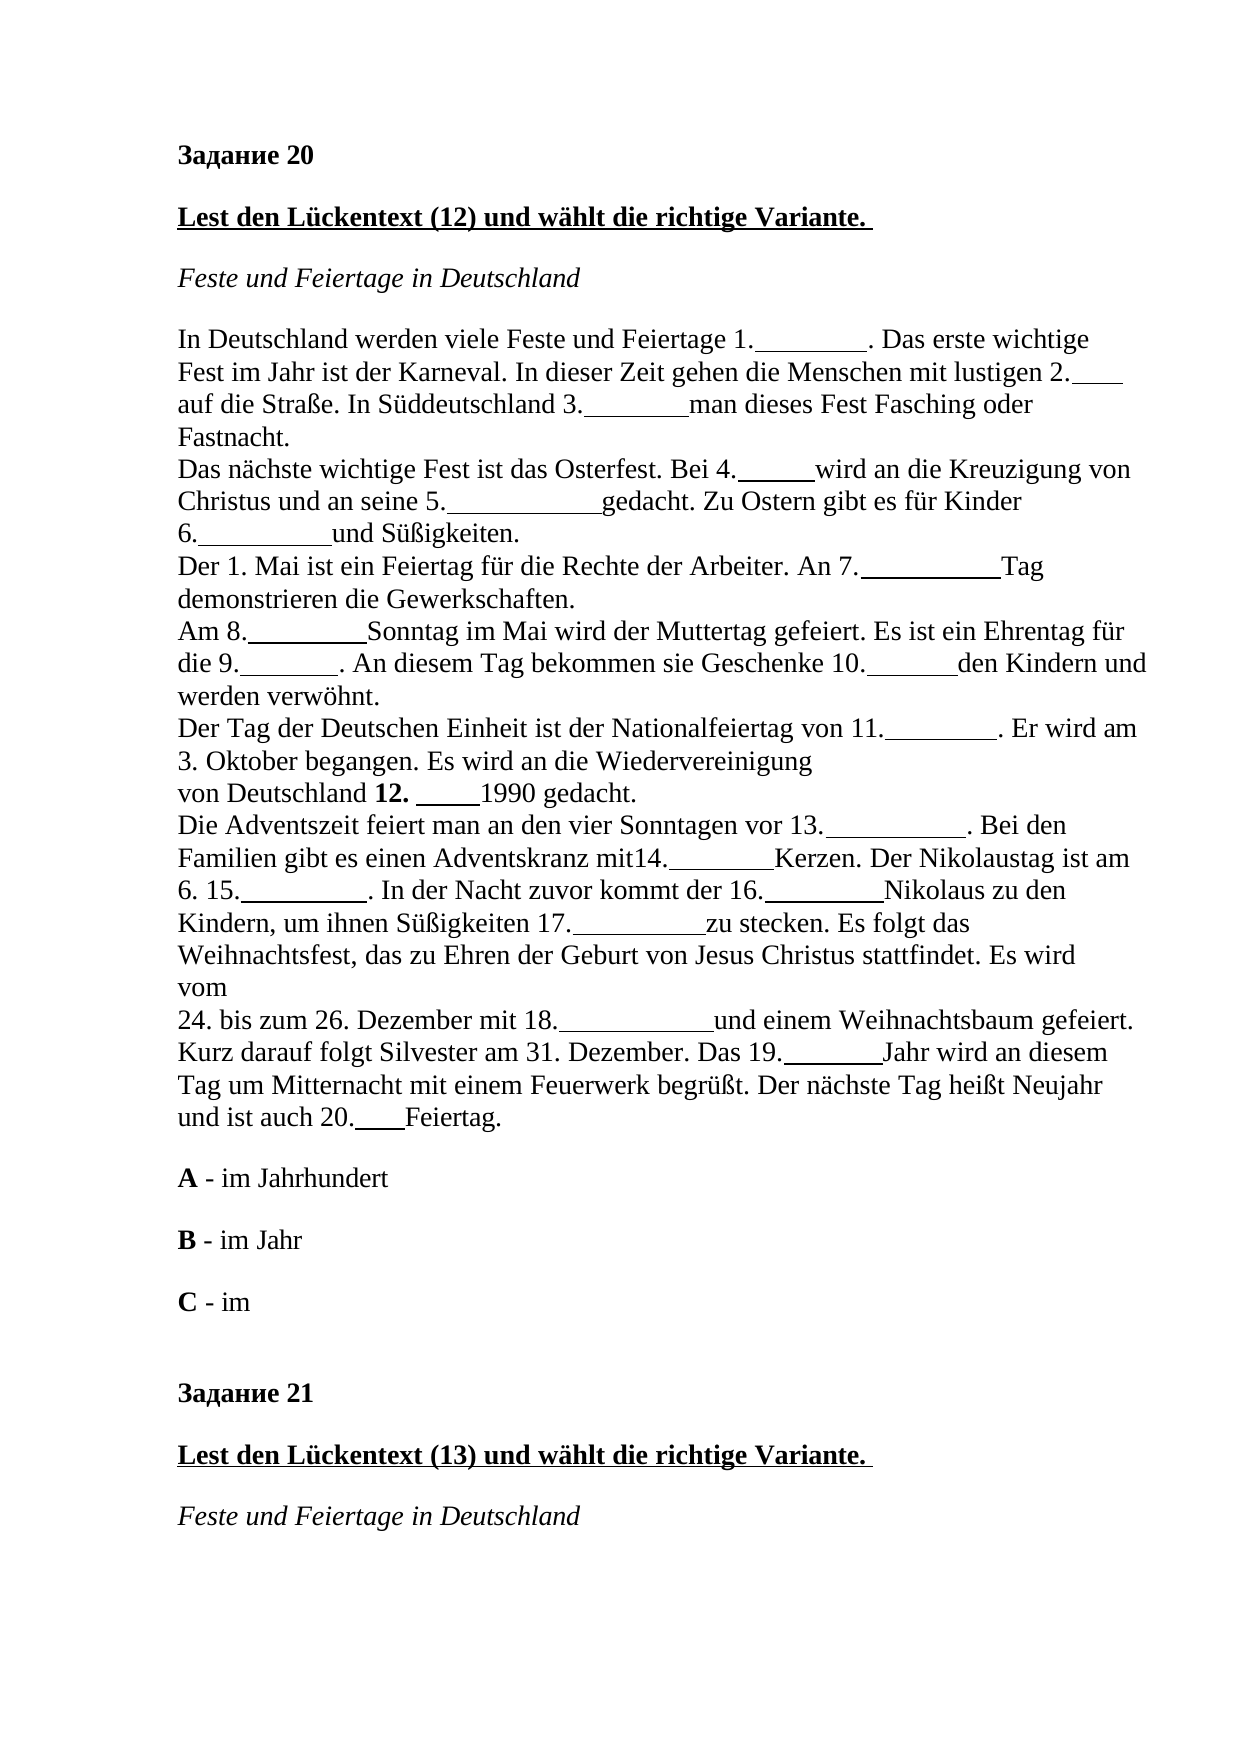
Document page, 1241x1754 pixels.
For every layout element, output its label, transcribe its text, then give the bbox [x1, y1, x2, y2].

text Tag um Mitternacht mit einem Feuerwerk begrüßt. Der nächste Tag heißt Neujahr und ist auch 20. Feiertag. [177, 1068, 1151, 1132]
text Am 8. Sonntag im Mai wird der Muttertag gefeiert. Es ist ein Ehrentag für die 9. . An diesem Tag bekommen sie Geschenke 10. den Kindern und werden verwöhnt. [177, 614, 1147, 711]
text 24. bis zum 26. Dezember mit 18. und einem Weihnachtsbaum gefeiert. Kurz darauf folgt Silvester am 31. Dezember. Das 19. Jahr wird an diesem [177, 1003, 1134, 1068]
text A - im Jahrhundert [177, 1162, 1167, 1194]
text 3. Oktober begangen. Es wird an die Wiedervereinigung von Deutschland 12. 1990 gedacht. [177, 743, 861, 808]
text 6. 15. . In der Nacht zuvor kommt der 16. Nikolaus zu den Kindern, um ihnen Süßigkeiten 17. zu stecken. Es folgt das Weihnachtsfest, das zu Ehren der Geburt von Jesus Christus stattfindet. Es wird vom [177, 873, 1131, 1003]
text Feste und Feiertage in Deutschland [177, 261, 1167, 293]
text Die Adventszeit feiert man an den vier Sonntagen vor 13. . Bei den Familien gibt es einen Adventskranz mit14. Kerzen. Der Nikolaustag ist am [177, 808, 1130, 873]
text 6. und Süßigkeiten. [177, 517, 1167, 549]
text Задание 21 [177, 1376, 1167, 1408]
text Feste und Feiertage in Deutschland [177, 1499, 1167, 1531]
text Lest den Lückentext (12) und wählt die richtige Variante. [177, 200, 1167, 232]
text Der Tag der Deutschen Einheit ist der Nationalfeiertag von 11. . Er wird am [177, 711, 1167, 743]
text auf die Straße. In Süddeutschland 3. man dieses Fest Fasching oder Fastnacht. [177, 387, 1033, 452]
text B - im Jahr [177, 1223, 1167, 1256]
text C - im [177, 1285, 1167, 1317]
text Задание 20 [177, 138, 1167, 171]
text Das nächste wichtige Fest ist das Osterfest. Bei 4. wird an die Kreuzigung von Christus und an seine 5. gedacht. Zu Ostern gibt es für Kinder [177, 452, 1131, 517]
text Lest den Lückentext (13) und wählt die richtige Variante. [177, 1438, 1167, 1470]
text In Deutschland werden viele Feste und Feiertage 1. . Das erste wichtige Fest im Jahr ist der Karneval. In dieser Zeit gehen die Menschen mit lustigen 2. [177, 322, 1143, 387]
text Der 1. Mai ist ein Feiertag für die Rechte der Arbeiter. An 7. Tag demonstrieren die Gewerkschaften. [177, 549, 1045, 614]
